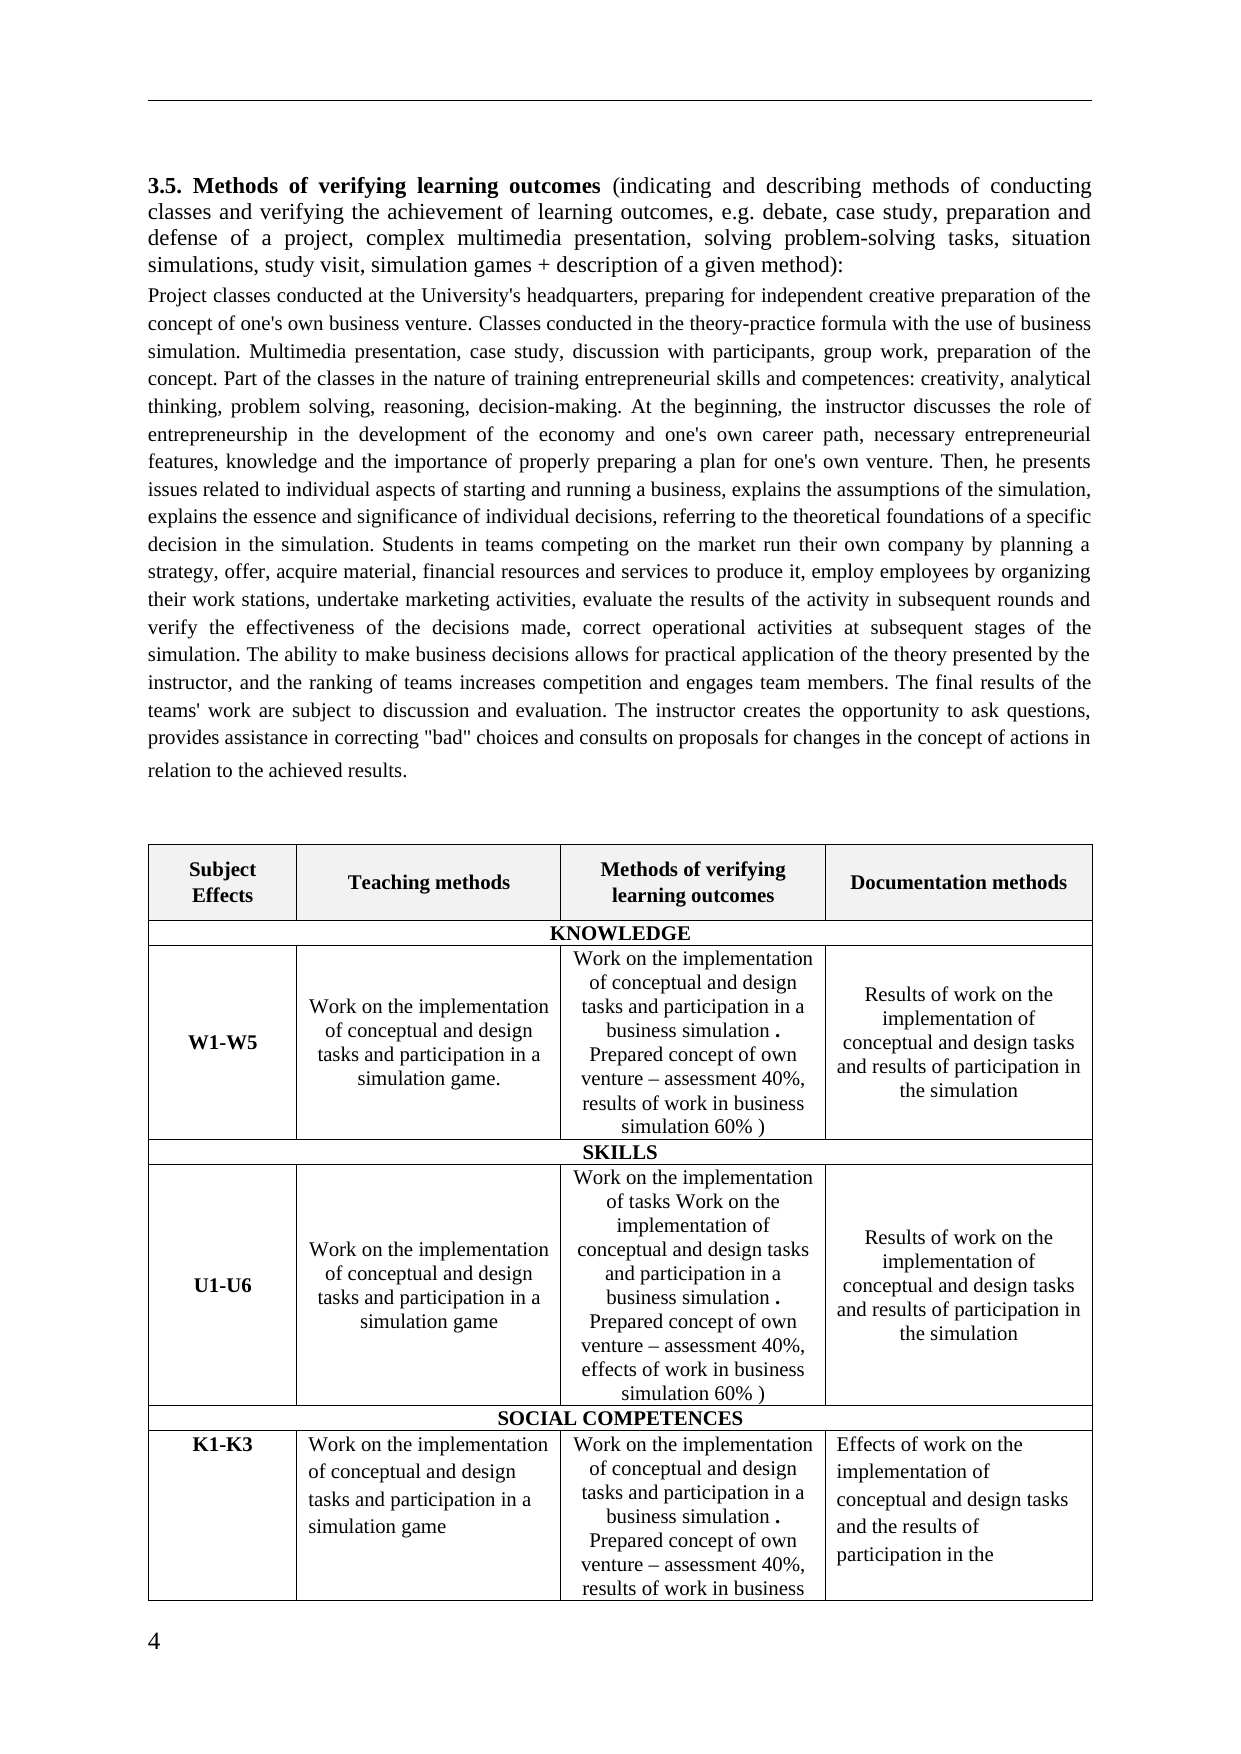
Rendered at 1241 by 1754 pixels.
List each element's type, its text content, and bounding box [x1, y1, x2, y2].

table_cell K1-K3 [149, 1431, 296, 1600]
table_cell SKILLS [149, 1140, 1092, 1164]
table_cell Work on the implementation of tasks Work on the implementation of conceptual and design tasks and participation in a business simulation . Prepared concept of own venture – assessment 40%, effects of work in business simulation 60% ) [561, 1165, 825, 1405]
table_cell W1-W5 [149, 946, 296, 1138]
table_cell Work on the implementation of conceptual and design tasks and participation in a simulation game. [297, 946, 560, 1138]
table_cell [561, 1431, 825, 1600]
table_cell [826, 1431, 1092, 1600]
table_cell Results of work on the implementation of conceptual and design tasks and results of participation in the simulation [826, 1165, 1092, 1405]
table_cell SOCIAL COMPETENCES [149, 1406, 1092, 1430]
text Project classes conducted at the University's headquarters, preparing for independent creative preparation of the concept of one's own business venture. Classes conducted in the theory-practice formula with the use of business simulation. Multimedia presentation, case study, discussion with participants, group work, preparation of the concept. Part of the classes in the nature of training entrepreneurial skills and competences: creativity, analytical thinking, problem solving, reasoning, decision-making. At the beginning, the instructor discusses the role of entrepreneurship in the development of the economy and one's own career path, necessary entrepreneurial features, knowledge and the importance of properly preparing a plan for one's own venture. Then, he presents issues related to individual aspects of starting and running a business, explains the assumptions of the simulation, explains the essence and significance of individual decisions, referring to the theoretical foundations of a specific decision in the simulation. Students in teams competing on the market run their own company by planning a strategy, offer, acquire material, financial resources and services to produce it, employ employees by organizing their work stations, undertake marketing activities, evaluate the results of the activity in subsequent rounds and verify the effectiveness of the decisions made, correct operational activities at subsequent stages of the simulation. The ability to make business decisions allows for practical application of the theory presented by the instructor, and the ranking of teams increases competition and engages team members. The final results of the teams' work are subject to discussion and evaluation. The instructor creates the opportunity to ask questions, provides assistance in correcting "bad" choices and consults on proposals for changes in the concept of actions in relation to the achieved results. [148, 283, 1092, 784]
table_header Methods of verifying learning outcomes [561, 845, 825, 920]
table_cell Results of work on the implementation of conceptual and design tasks and results of participation in the simulation [826, 946, 1092, 1138]
table_header Teaching methods [297, 845, 560, 920]
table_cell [297, 1431, 560, 1600]
text 3.5. Methods of verifying learning outcomes (indicating and describing methods of conducting classes and verifying the achievement of learning outcomes, e.g. debate, case study, preparation and defense of a project, complex multimedia presentation, solving problem-solving tasks, situation simulations, study visit, simulation games + description of a given method): [148, 172, 1092, 277]
table_cell KNOWLEDGE [149, 921, 1092, 945]
table_header Documentation methods [826, 845, 1092, 920]
table_cell Work on the implementation of conceptual and design tasks and participation in a simulation game [297, 1165, 560, 1405]
table_header Subject Effects [149, 845, 296, 920]
table_cell U1-U6 [149, 1165, 296, 1405]
